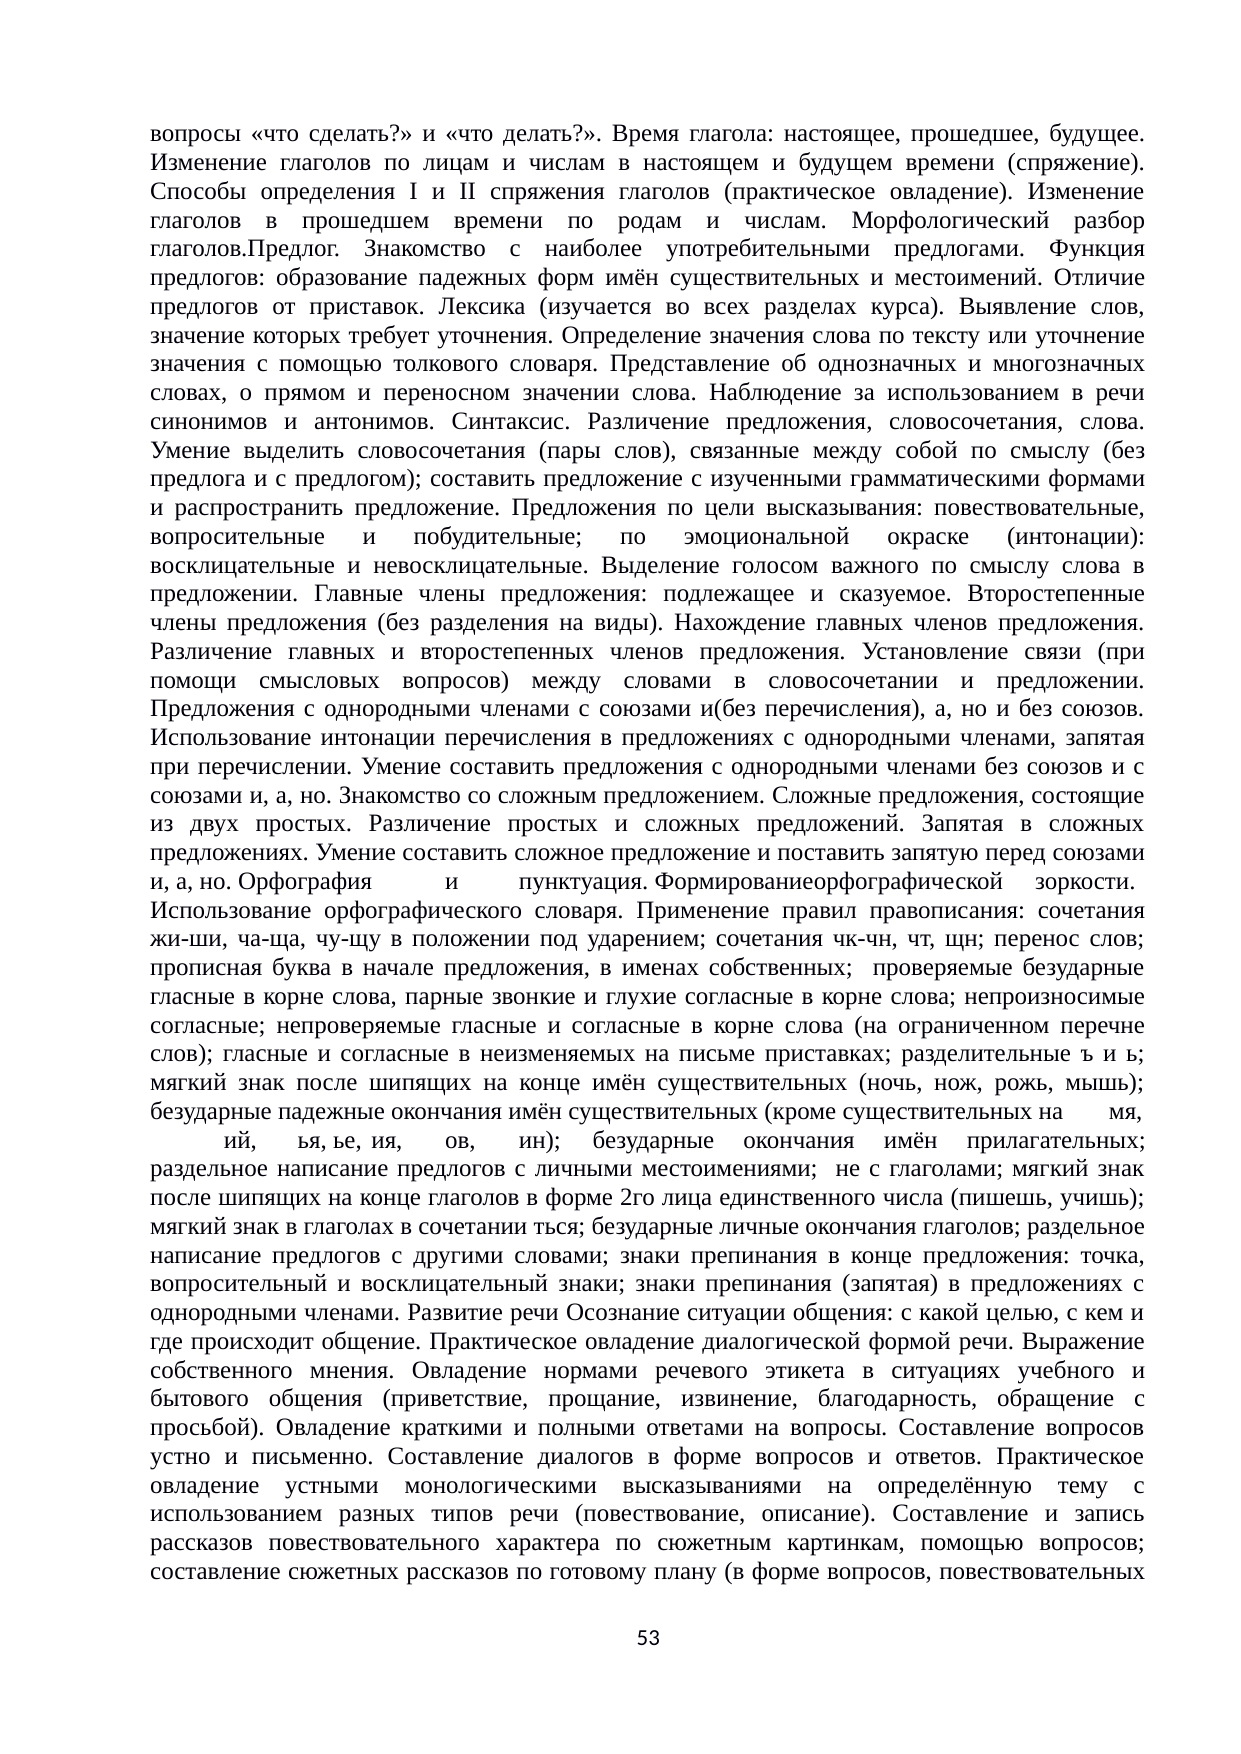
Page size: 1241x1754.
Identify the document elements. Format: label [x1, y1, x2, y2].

text [150, 118, 1146, 1585]
